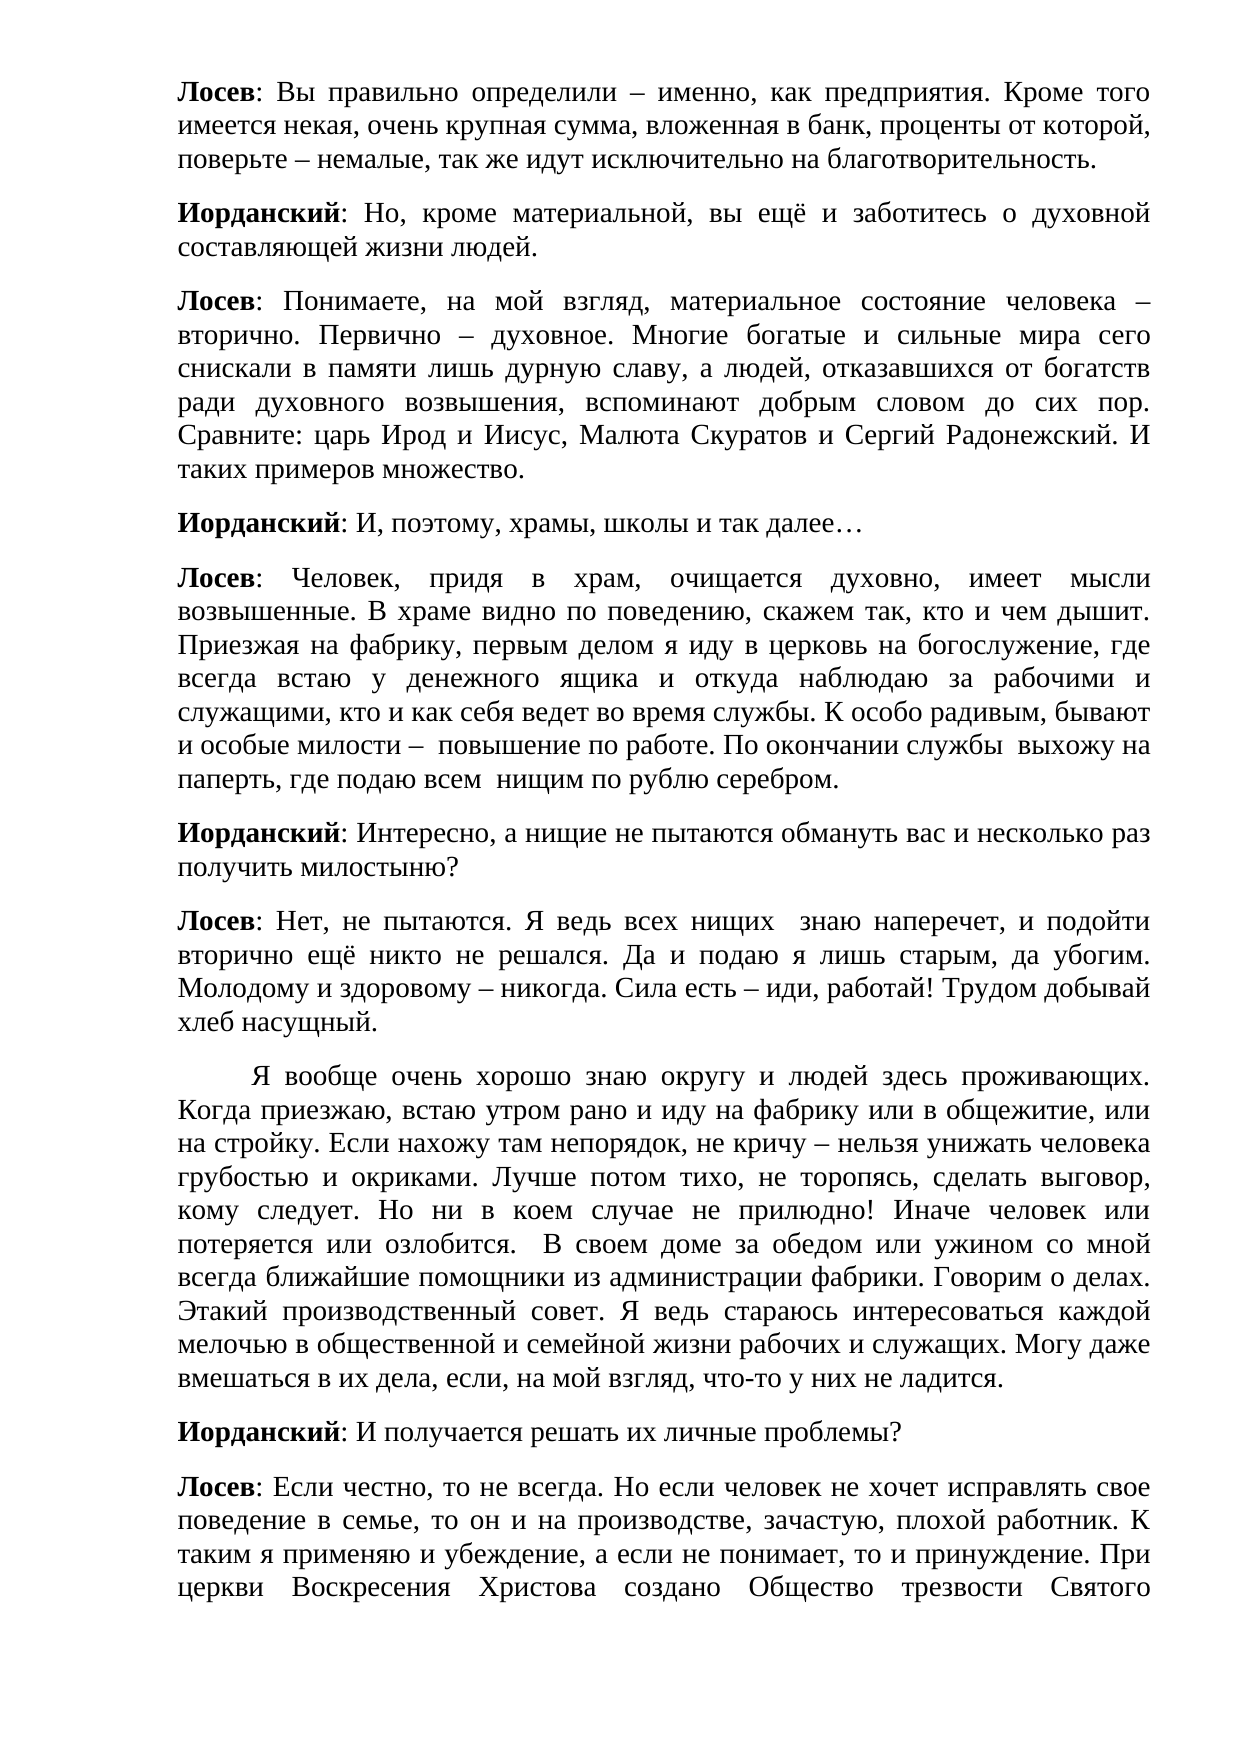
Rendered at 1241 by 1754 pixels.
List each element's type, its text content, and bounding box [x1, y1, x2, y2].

text Лосев: Понимаете, на мой взгляд, материальное состояние человека – вторично. Первично – духовное. Многие богатые и сильные мира сего снискали в памяти лишь дурную славу, а людей, отказавшихся от богатств ради духовного возвышения, вспоминают добрым словом до сих пор. Сравните: царь Ирод и Иисус, Малюта Скуратов и Сергий Радонежский. И таких примеров множество. [177, 283, 1152, 484]
text Лосев: Человек, придя в храм, очищается духовно, имеет мысли возвышенные. В храме видно по поведению, скажем так, кто и чем дышит. Приезжая на фабрику, первым делом я иду в церковь на богослужение, где всегда встаю у денежного ящика и откуда наблюдаю за рабочими и служащими, кто и как себя ведет во время службы. К особо радивым, бывают и особые милости – повышение по работе. По окончании службы выхожу на паперть, где подаю всем нищим по рублю серебром. [177, 560, 1152, 794]
text Лосев: Вы правильно определили – именно, как предприятия. Кроме того имеется некая, очень крупная сумма, вложенная в банк, проценты от которой, поверьте – немалые, так же идут исключительно на благотворительность. [177, 74, 1152, 174]
text Иорданский: И, поэтому, храмы, школы и так далее… [177, 505, 1152, 539]
text Иорданский: И получается решать их личные проблемы? [177, 1414, 1152, 1448]
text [177, 1469, 1152, 1603]
text Иорданский: Но, кроме материальной, вы ещё и заботитесь о духовной составляющей жизни людей. [177, 195, 1152, 262]
text Иорданский: Интересно, а нищие не пытаются обмануть вас и несколько раз получить милостыню? [177, 815, 1152, 882]
text Я вообще очень хорошо знаю округу и людей здесь проживающих. Когда приезжаю, встаю утром рано и иду на фабрику или в общежитие, или на стройку. Если нахожу там непорядок, не кричу – нельзя унижать человека грубостью и окриками. Лучше потом тихо, не торопясь, сделать выговор, кому следует. Но ни в коем случае не прилюдно! Иначе человек или потеряется или озлобится. В своем доме за обедом или ужином со мной всегда ближайшие помощники из администрации фабрики. Говорим о делах. Этакий производственный совет. Я ведь стараюсь интересоваться каждой мелочью в общественной и семейной жизни рабочих и служащих. Могу даже вмешаться в их дела, если, на мой взгляд, что-то у них не ладится. [177, 1058, 1152, 1394]
text Лосев: Нет, не пытаются. Я ведь всех нищих знаю наперечет, и подойти вторично ещё никто не решался. Да и подаю я лишь старым, да убогим. Молодому и здоровому – никогда. Сила есть – иди, работай! Трудом добывай хлеб насущный. [177, 903, 1152, 1037]
